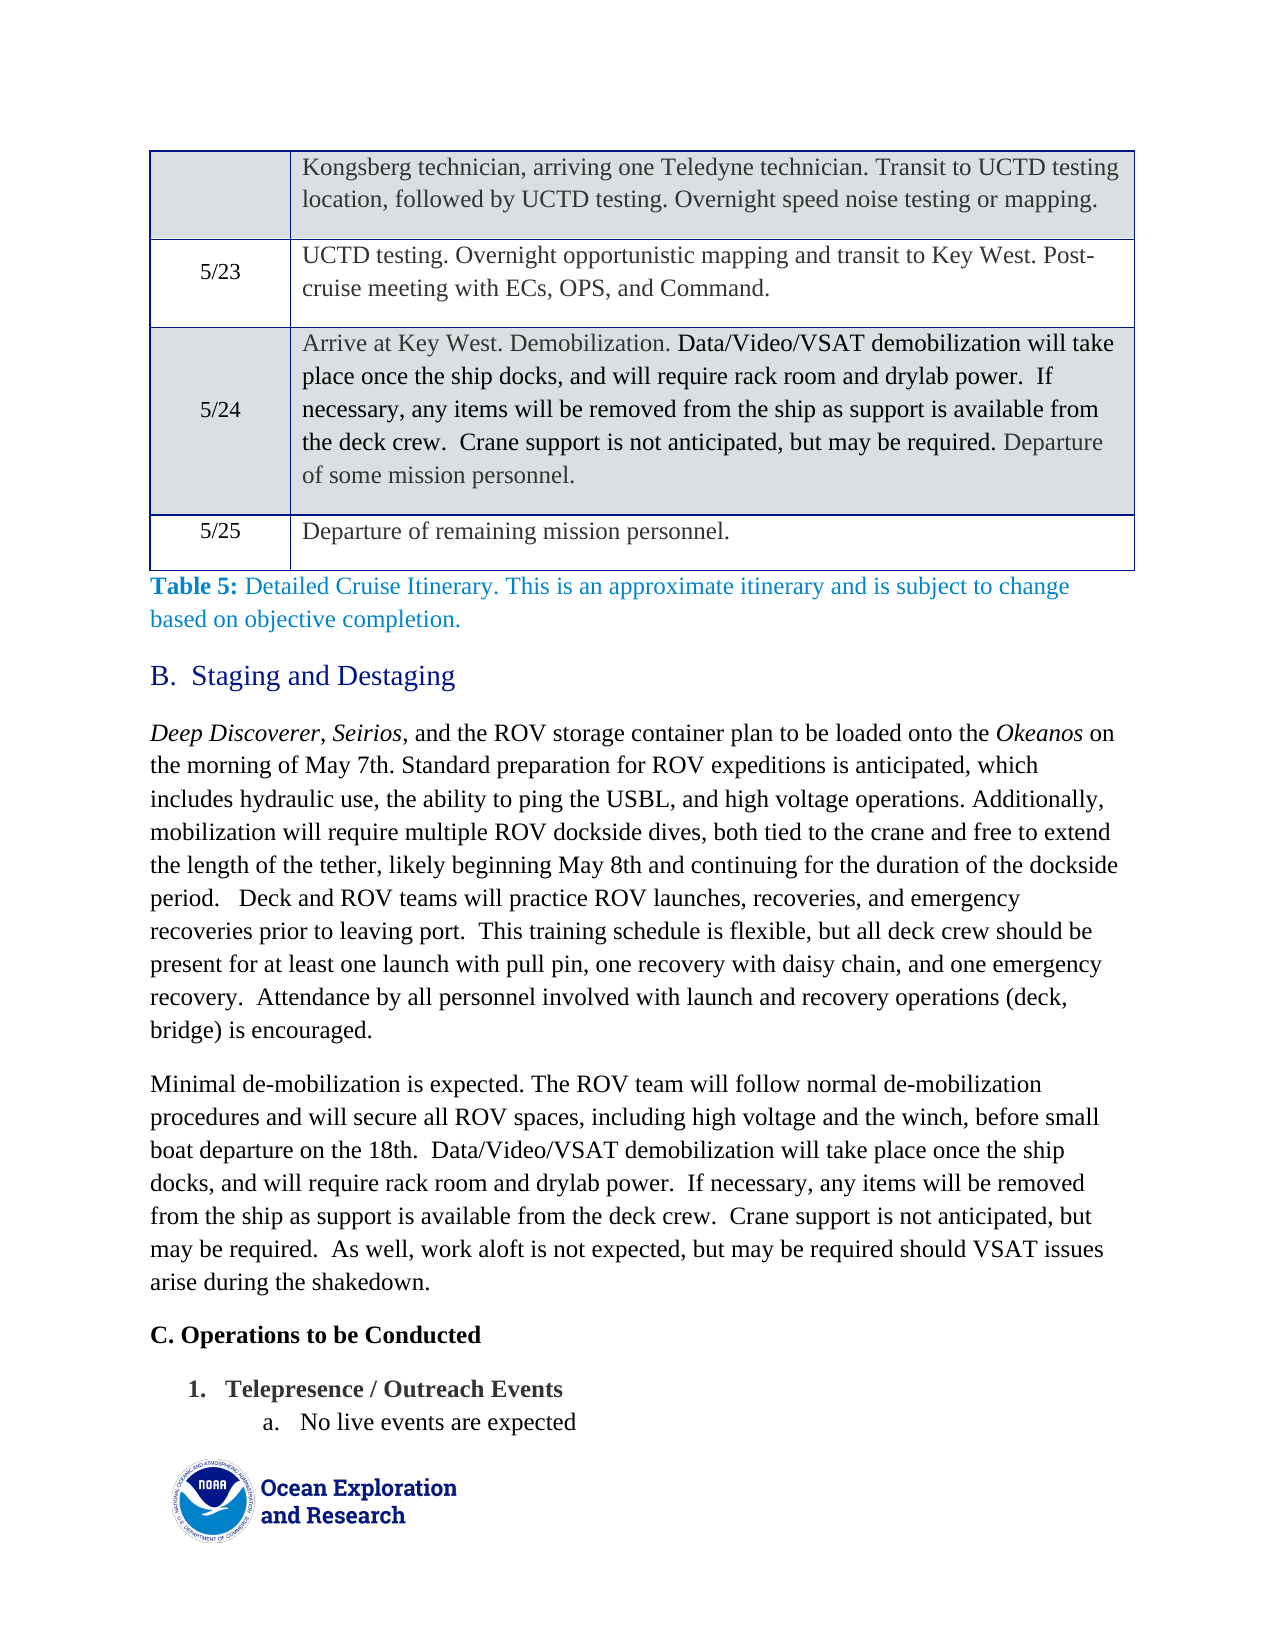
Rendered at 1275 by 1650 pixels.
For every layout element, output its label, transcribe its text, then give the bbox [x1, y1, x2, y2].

list Telepresence / Outreach Events [187, 1374, 1125, 1403]
text Deep Discoverer, Seirios, and the ROV storage container plan to be loaded onto the Okeanos on the morning of May 7th. Standard preparation for ROV expeditions is anticipated, which includes hydraulic use, the ability to ping the USBL, and high voltage operations. Additionally, mobilization will require multiple ROV dockside dives, both tied to the crane and free to extend the length of the tether, likely beginning May 8th and continuing for the duration of the dockside period. Deck and ROV teams will practice ROV launches, recoveries, and emergency recoveries prior to leaving port. This training schedule is flexible, but all deck crew should be present for at least one launch with pull pin, one recovery with daisy chain, and one emergency recovery. Attendance by all personnel involved with launch and recovery operations (deck, bridge) is encouraged. [150, 718, 1125, 1043]
subtitle Table 5: Detailed Cruise Itinerary. This is an approximate itinerary and is subject to change based on objective completion. [150, 571, 1125, 633]
list No live events are expected [262, 1407, 1125, 1436]
text C. Operations to be Conducted [150, 1321, 1125, 1349]
table_cell 5/24 [151, 328, 290, 514]
table_cell Departure of remaining mission personnel. [291, 516, 1134, 570]
table_cell Arrive at Key West. Demobilization. Data/Video/VSAT demobilization will take place once the ship docks, and will require rack room and drylab power. If necessary, any items will be removed from the ship as support is available from the deck crew. Crane support is not anticipated, but may be required. Departure of some mission personnel. [291, 328, 1134, 514]
table_cell 5/25 [151, 516, 290, 570]
picture [171, 1459, 457, 1543]
table_cell 5/22 [151, 152, 290, 238]
subtitle B. Staging and Destaging [150, 658, 1125, 692]
table_cell UCTD testing. Overnight opportunistic mapping and transit to Key West. Post-cruise meeting with ECs, OPS, and Command. [291, 240, 1134, 327]
table_cell 5/23 [151, 240, 290, 327]
text Minimal de-mobilization is expected. The ROV team will follow normal de-mobilization procedures and will secure all ROV spaces, including high voltage and the winch, before small boat departure on the 18th. Data/Video/VSAT demobilization will take place once the ship docks, and will require rack room and drylab power. If necessary, any items will be removed from the ship as support is available from the deck crew. Crane support is not anticipated, but may be required. As well, work aloft is not expected, but may be required should VSAT issues arise during the shakedown. [150, 1069, 1125, 1296]
